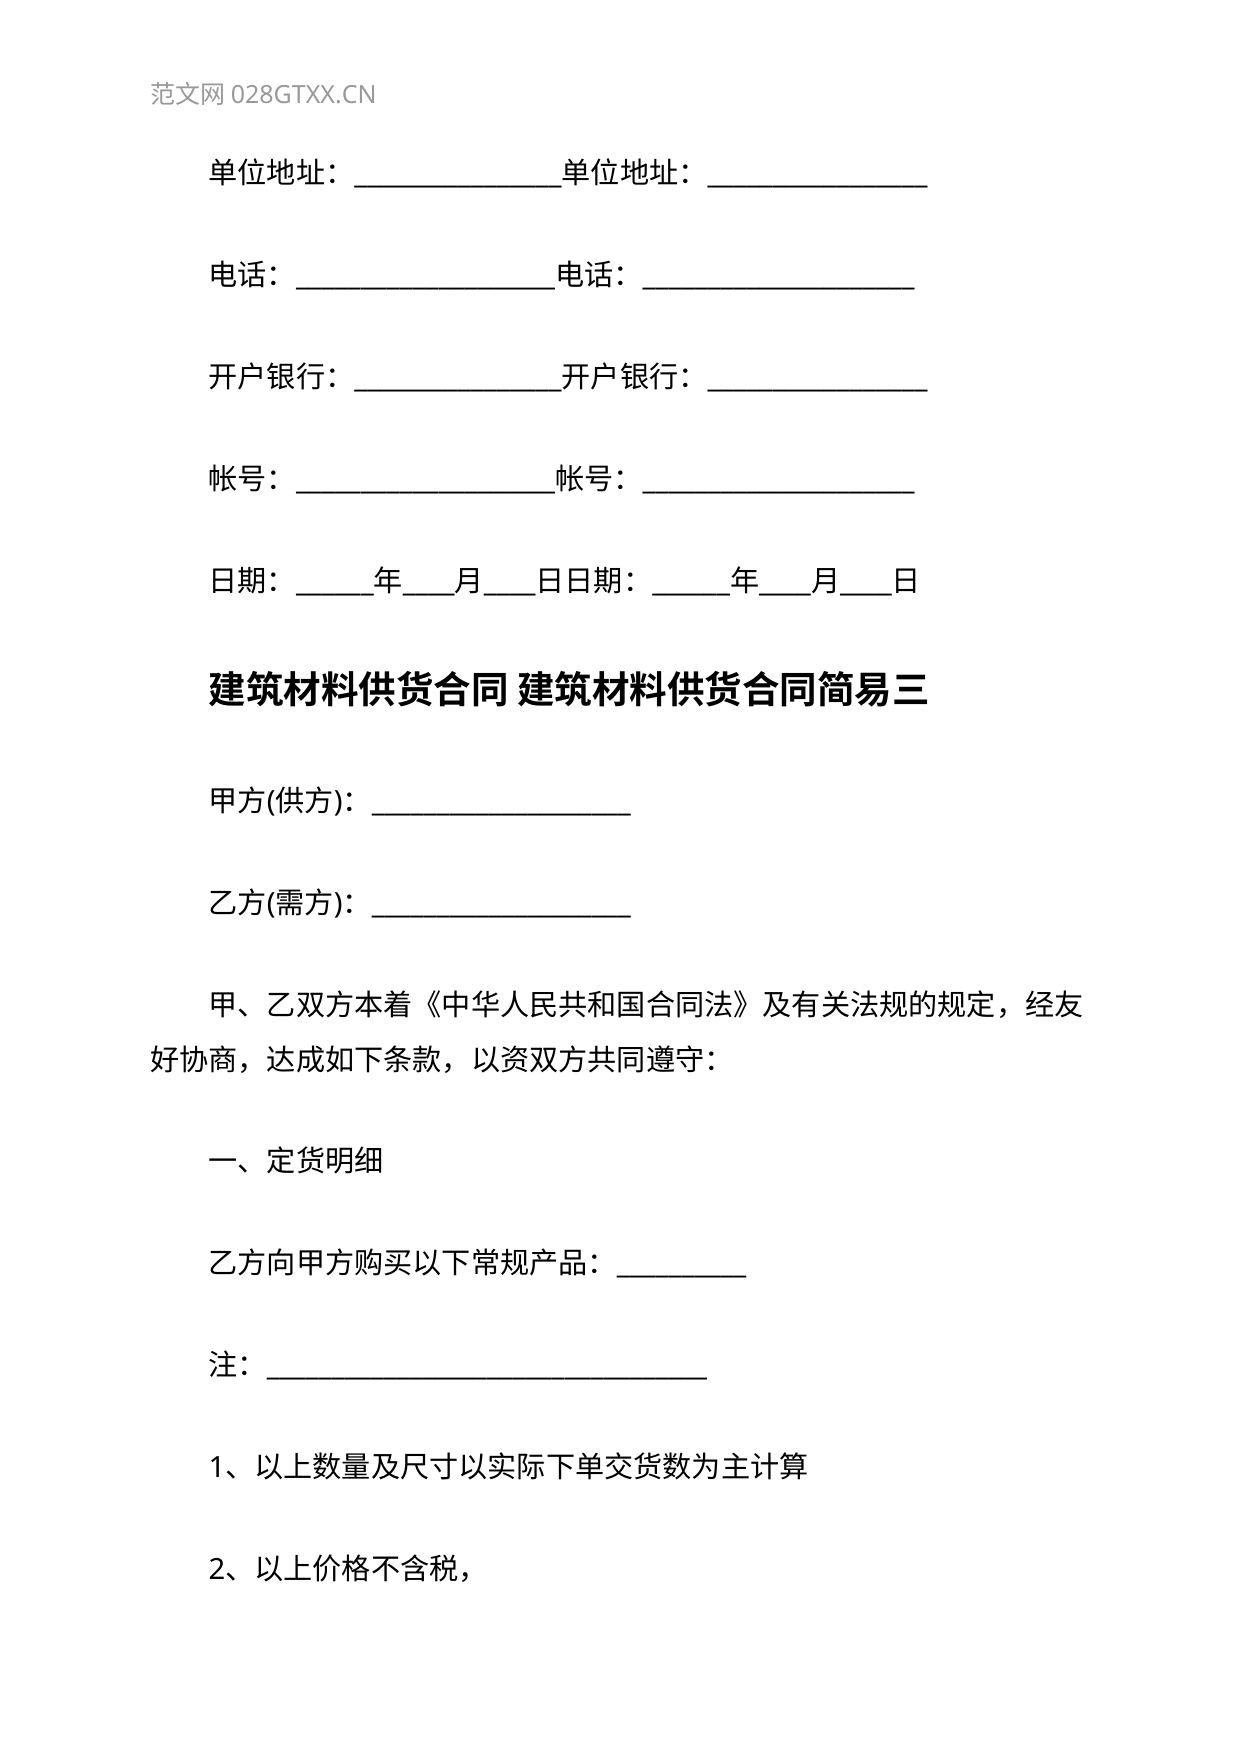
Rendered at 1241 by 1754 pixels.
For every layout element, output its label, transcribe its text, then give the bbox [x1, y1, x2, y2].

text 开户银行：________________开户银行：_________________ [150, 354, 1090, 396]
text 甲、乙双方本着《中华人民共和国合同法》及有关法规的规定，经友好协商，达成如下条款，以资双方共同遵守： [150, 981, 1090, 1078]
text 一、定货明细 [150, 1138, 1090, 1180]
text 建筑材料供货合同 建筑材料供货合同简易三 [150, 660, 1090, 714]
text 注：__________________________________ [150, 1342, 1090, 1384]
text 甲方(供方)：____________________ [150, 777, 1090, 820]
text 2、以上价格不含税， [150, 1546, 1090, 1588]
text 乙方(需方)：____________________ [150, 879, 1090, 922]
text 1、以上数量及尺寸以实际下单交货数为主计算 [150, 1444, 1090, 1486]
text 日期：______年____月____日日期：______年____月____日 [150, 558, 1090, 600]
text 乙方向甲方购买以下常规产品：__________ [150, 1240, 1090, 1282]
text 电话：____________________电话：_____________________ [150, 252, 1090, 294]
text 帐号：____________________帐号：_____________________ [150, 456, 1090, 498]
text 单位地址：________________单位地址：_________________ [150, 150, 1090, 192]
